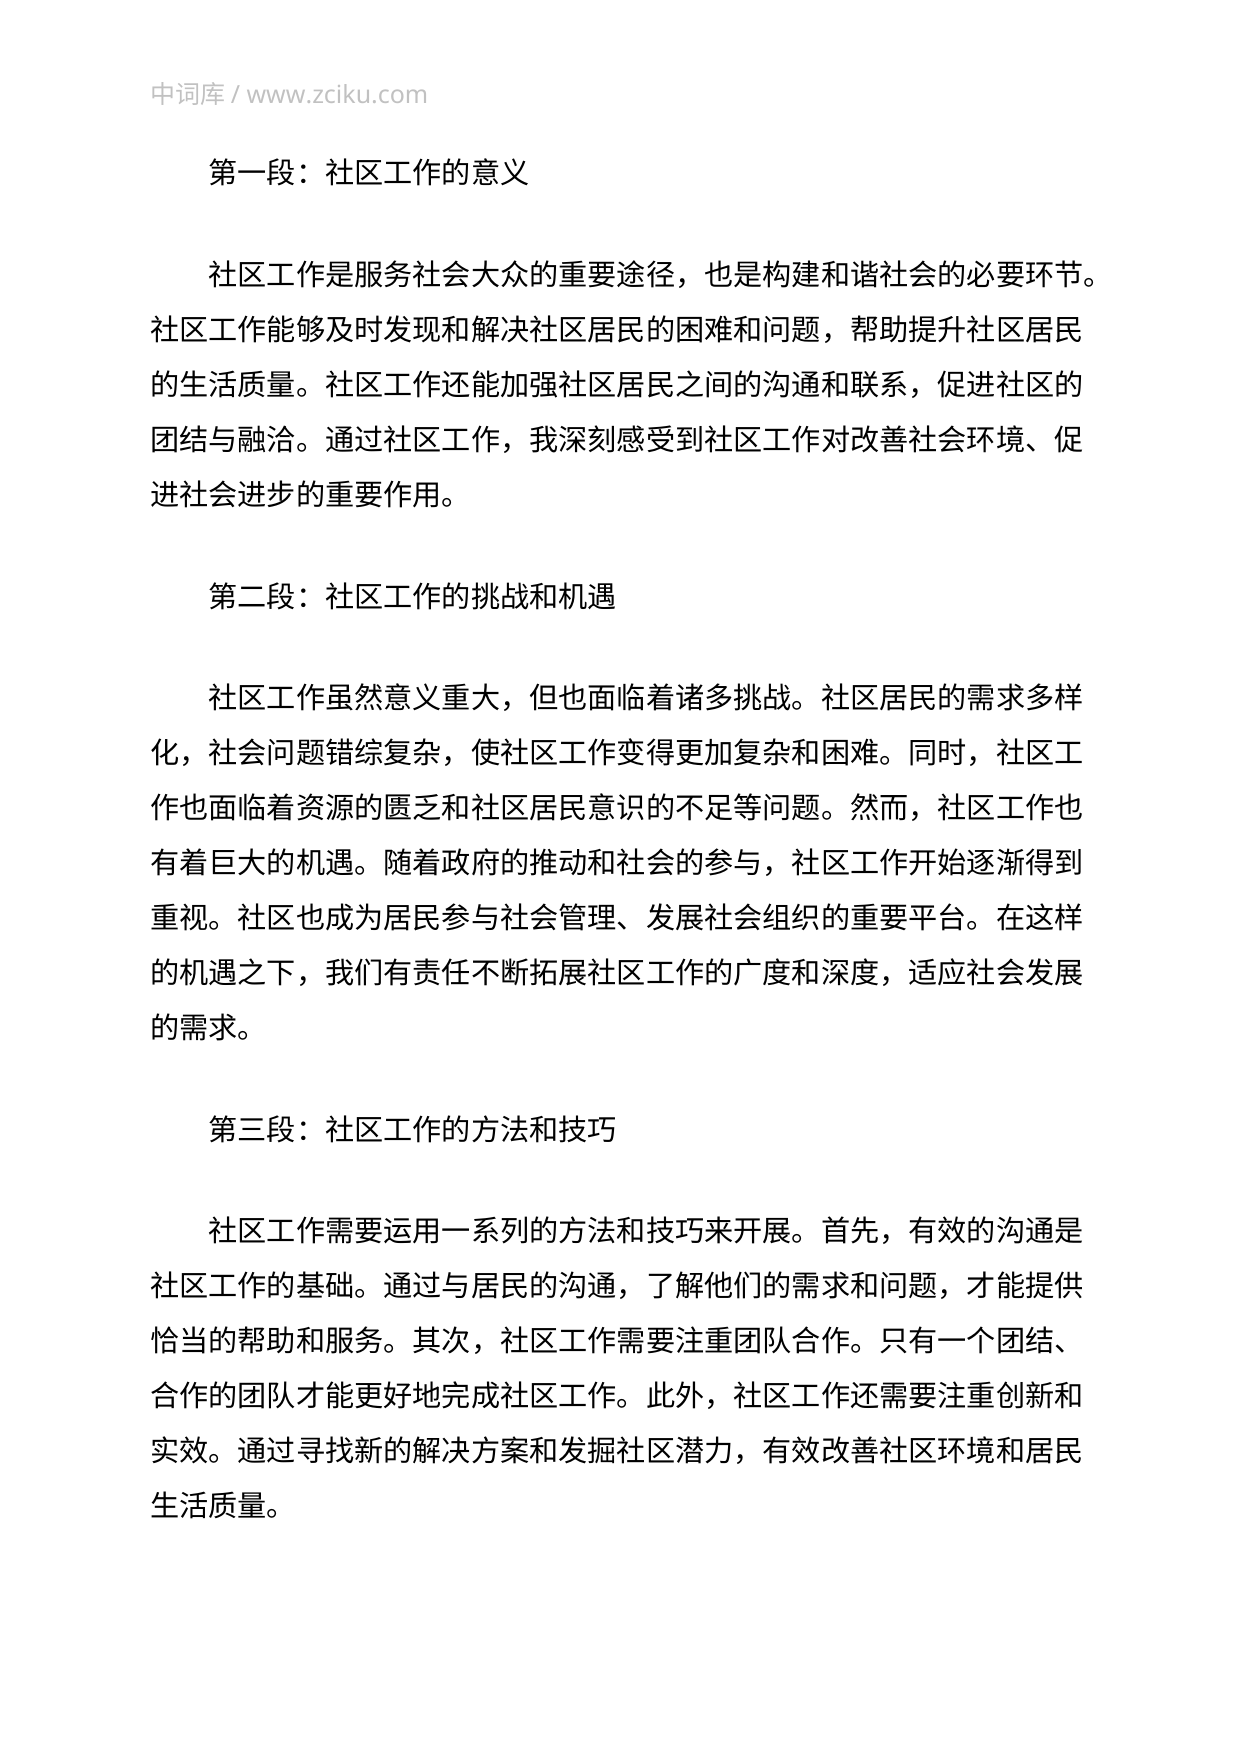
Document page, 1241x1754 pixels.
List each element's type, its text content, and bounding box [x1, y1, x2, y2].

text 社区工作需要运用一系列的方法和技巧来开展。首先，有效的沟通是社区工作的基础。通过与居民的沟通，了解他们的需求和问题，才能提供恰当的帮助和服务。其次，社区工作需要注重团队合作。只有一个团结、合作的团队才能更好地完成社区工作。此外，社区工作还需要注重创新和实效。通过寻找新的解决方案和发掘社区潜力，有效改善社区环境和居民生活质量。 [150, 1208, 1090, 1524]
text 社区工作是服务社会大众的重要途径，也是构建和谐社会的必要环节。社区工作能够及时发现和解决社区居民的困难和问题，帮助提升社区居民的生活质量。社区工作还能加强社区居民之间的沟通和联系，促进社区的团结与融洽。通过社区工作，我深刻感受到社区工作对改善社会环境、促进社会进步的重要作用。 [150, 252, 1090, 514]
text 第三段：社区工作的方法和技巧 [150, 1106, 1090, 1148]
text 社区工作虽然意义重大，但也面临着诸多挑战。社区居民的需求多样化，社会问题错综复杂，使社区工作变得更加复杂和困难。同时，社区工作也面临着资源的匮乏和社区居民意识的不足等问题。然而，社区工作也有着巨大的机遇。随着政府的推动和社会的参与，社区工作开始逐渐得到重视。社区也成为居民参与社会管理、发展社会组织的重要平台。在这样的机遇之下，我们有责任不断拓展社区工作的广度和深度，适应社会发展的需求。 [150, 675, 1090, 1047]
text 第二段：社区工作的挑战和机遇 [150, 573, 1090, 615]
text 第一段：社区工作的意义 [150, 150, 1090, 192]
